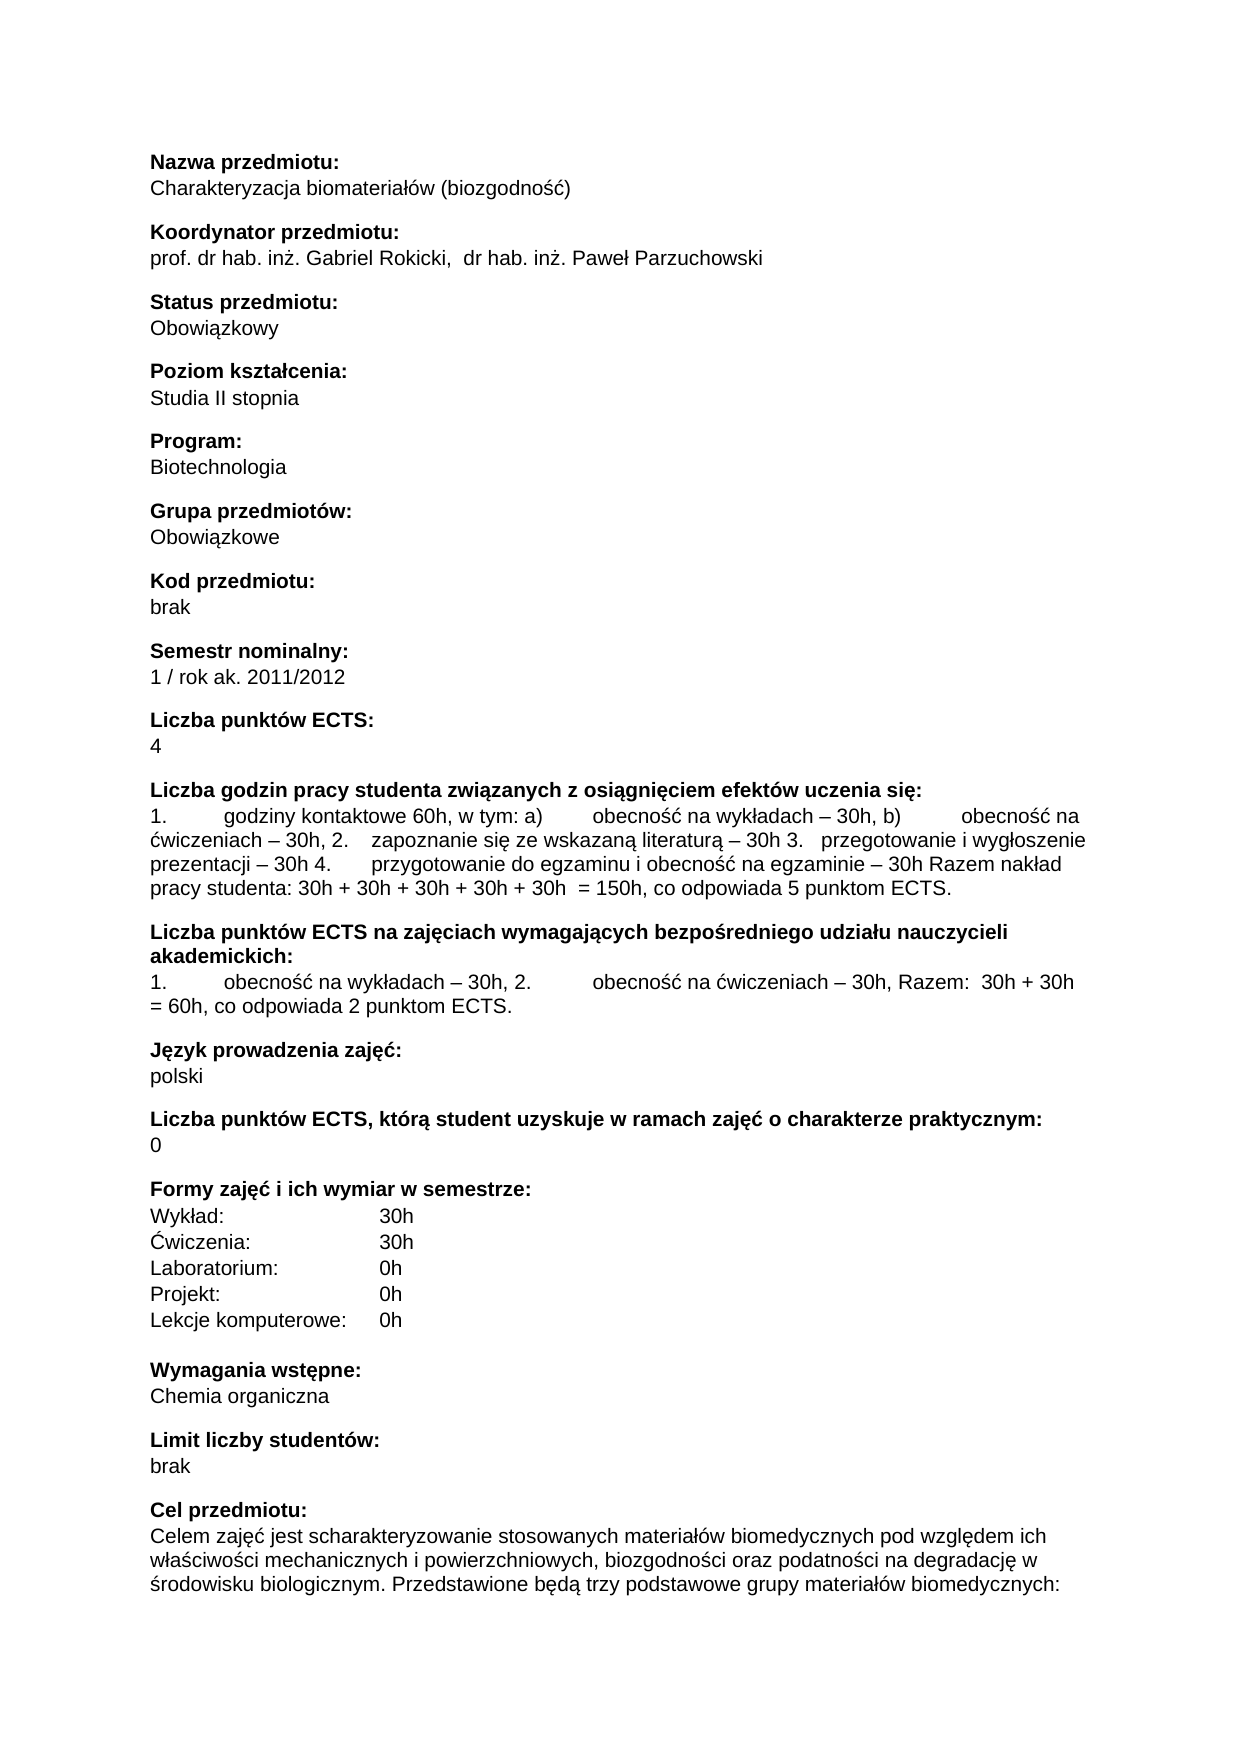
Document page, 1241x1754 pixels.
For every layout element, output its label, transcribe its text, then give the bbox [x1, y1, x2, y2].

text Limit liczby studentów: [150, 1428, 1090, 1452]
text Grupa przedmiotów: [150, 499, 1090, 523]
table_cell Projekt: [140, 1282, 367, 1306]
text 1. godziny kontaktowe 60h, w tym: a) obecność na wykładach – 30h, b) obecność na ćwiczeniach – 30h, 2. zapoznanie się ze wskazaną literaturą – 30h 3. przegotowanie i wygłoszenie prezentacji – 30h 4. przygotowanie do egzaminu i obecność na egzaminie – 30h Razem nakład pracy studenta: 30h + 30h + 30h + 30h + 30h = 150h, co odpowiada 5 punktom ECTS. [150, 804, 1090, 900]
table_cell Lekcje komputerowe: [140, 1308, 367, 1332]
table_cell 0h [369, 1280, 597, 1306]
text 0 [150, 1133, 1090, 1157]
text Liczba punktów ECTS na zajęciach wymagających bezpośredniego udziału nauczycieli akademickich: [150, 920, 1090, 968]
table_cell 0h [369, 1306, 597, 1332]
text Obowiązkowe [150, 525, 1090, 549]
text Biotechnologia [150, 455, 1090, 479]
table_cell Ćwiczenia: [140, 1230, 367, 1254]
text Język prowadzenia zajęć: [150, 1037, 1090, 1061]
text 1 / rok ak. 2011/2012 [150, 664, 1090, 688]
text brak [150, 595, 1090, 619]
table_cell 30h [369, 1228, 597, 1254]
text Charakteryzacja biomateriałów (biozgodność) [150, 176, 1090, 200]
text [150, 1523, 1090, 1595]
text Liczba godzin pracy studenta związanych z osiągnięciem efektów uczenia się: [150, 778, 1090, 802]
text 1. obecność na wykładach – 30h, 2. obecność na ćwiczeniach – 30h, Razem: 30h + 30h = 60h, co odpowiada 2 punktom ECTS. [150, 970, 1090, 1018]
text Chemia organiczna [150, 1384, 1090, 1408]
table_cell Laboratorium: [140, 1256, 367, 1280]
text Kod przedmiotu: [150, 569, 1090, 593]
text brak [150, 1454, 1090, 1478]
text polski [150, 1063, 1090, 1087]
text Studia II stopnia [150, 385, 1090, 409]
table_cell 0h [369, 1254, 597, 1280]
text Koordynator przedmiotu: [150, 220, 1090, 244]
text Poziom kształcenia: [150, 359, 1090, 383]
table_header 30h [369, 1204, 597, 1228]
text Nazwa przedmiotu: [150, 150, 1090, 174]
text Obowiązkowy [150, 316, 1090, 339]
text prof. dr hab. inż. Gabriel Rokicki, dr hab. inż. Paweł Parzuchowski [150, 246, 1090, 270]
text Liczba punktów ECTS, którą student uzyskuje w ramach zajęć o charakterze praktycznym: [150, 1107, 1090, 1131]
text Status przedmiotu: [150, 289, 1090, 313]
text Wymagania wstępne: [150, 1358, 1090, 1382]
text 4 [150, 734, 1090, 758]
text Semestr nominalny: [150, 638, 1090, 662]
text Formy zajęć i ich wymiar w semestrze: [150, 1177, 1090, 1201]
text Liczba punktów ECTS: [150, 708, 1090, 732]
table_header Wykład: [140, 1204, 367, 1228]
text Program: [150, 429, 1090, 453]
text Cel przedmiotu: [150, 1497, 1090, 1521]
